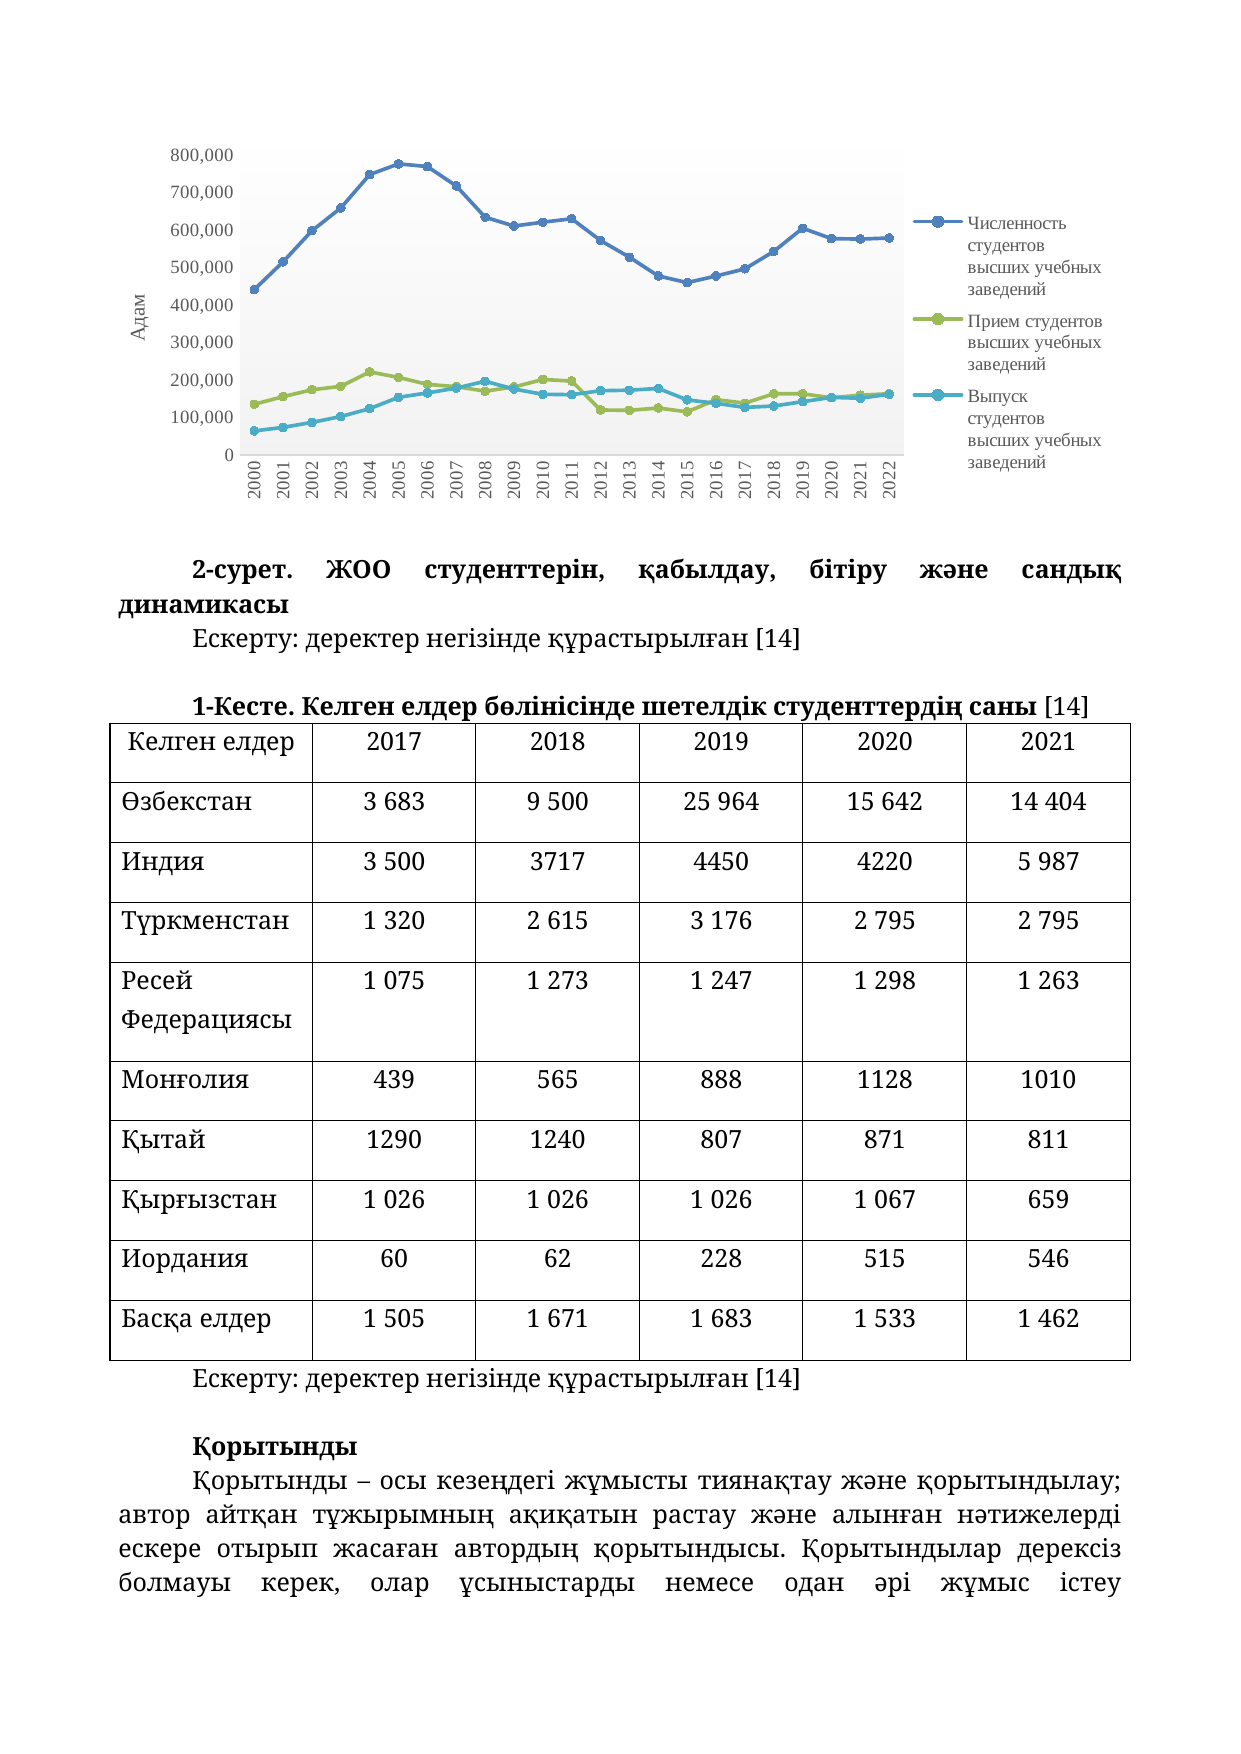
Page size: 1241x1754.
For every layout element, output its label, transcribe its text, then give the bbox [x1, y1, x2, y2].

table_cell 1 462 [967, 1301, 1130, 1359]
table_cell 1 298 [803, 963, 966, 1061]
table_cell 1290 [313, 1121, 475, 1180]
table_cell 1 320 [313, 903, 475, 962]
table_cell 228 [640, 1241, 802, 1300]
table_cell Монғолия [111, 1062, 312, 1120]
table_cell 888 [640, 1062, 802, 1120]
table_cell 4450 [640, 843, 802, 902]
table_cell Түркменстан [111, 903, 312, 962]
table_cell Басқа елдер [111, 1301, 312, 1359]
table_cell 1 075 [313, 963, 475, 1061]
table_cell 3 500 [313, 843, 475, 902]
table_cell 565 [476, 1062, 639, 1120]
table_cell 546 [967, 1241, 1130, 1300]
table_cell Индия [111, 843, 312, 902]
table_cell 2 615 [476, 903, 639, 962]
table_cell 871 [803, 1121, 966, 1180]
table_cell 9 500 [476, 783, 639, 842]
table_cell 3 683 [313, 783, 475, 842]
table_cell 4220 [803, 843, 966, 902]
table_cell 1 026 [476, 1181, 639, 1240]
table_cell 5 987 [967, 843, 1130, 902]
table_cell 62 [476, 1241, 639, 1300]
table_header 2017 [313, 724, 475, 782]
table_cell 659 [967, 1181, 1130, 1240]
table_cell Ресей Федерациясы [111, 963, 312, 1061]
table_cell 2 795 [967, 903, 1130, 962]
table_cell Өзбекстан [111, 783, 312, 842]
table_cell 1 505 [313, 1301, 475, 1359]
table_cell 1 247 [640, 963, 802, 1061]
table_cell 1 533 [803, 1301, 966, 1359]
table_cell Қытай [111, 1121, 312, 1180]
table_cell 515 [803, 1241, 966, 1300]
table_cell 1240 [476, 1121, 639, 1180]
table_cell 14 404 [967, 783, 1130, 842]
table_cell 3717 [476, 843, 639, 902]
table_cell 1 067 [803, 1181, 966, 1240]
text 2-сурет. ЖОО студенттерін, қабылдау, бітіру және сандық динамикасы [118, 552, 1122, 620]
table_cell 1 671 [476, 1301, 639, 1359]
table_cell 807 [640, 1121, 802, 1180]
table_header 2020 [803, 724, 966, 782]
table_cell 3 176 [640, 903, 802, 962]
table_header 2021 [967, 724, 1130, 782]
text Ескерту: деректер негізінде құрастырылған [14] [118, 620, 1122, 654]
table_cell 25 964 [640, 783, 802, 842]
text Қорытынды [118, 1429, 1122, 1463]
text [118, 1463, 1122, 1599]
table_header 2018 [476, 724, 639, 782]
table_cell 1128 [803, 1062, 966, 1120]
table_cell 1010 [967, 1062, 1130, 1120]
table_header Келген елдер [111, 724, 312, 782]
table_cell Иордания [111, 1241, 312, 1300]
table_cell 1 273 [476, 963, 639, 1061]
text Ескерту: деректер негізінде құрастырылған [14] [118, 1361, 1122, 1395]
table_cell 1 683 [640, 1301, 802, 1359]
table_cell 811 [967, 1121, 1130, 1180]
text 1-Кесте. Келген елдер бөлінісінде шетелдік студенттердің саны [14] [118, 688, 1122, 722]
table_header 2019 [640, 724, 802, 782]
table_cell 15 642 [803, 783, 966, 842]
table_cell 439 [313, 1062, 475, 1120]
table_cell 60 [313, 1241, 475, 1300]
table_cell 1 263 [967, 963, 1130, 1061]
table_cell 1 026 [313, 1181, 475, 1240]
table_cell 2 795 [803, 903, 966, 962]
table_cell 1 026 [640, 1181, 802, 1240]
table_cell Қырғызстан [111, 1181, 312, 1240]
